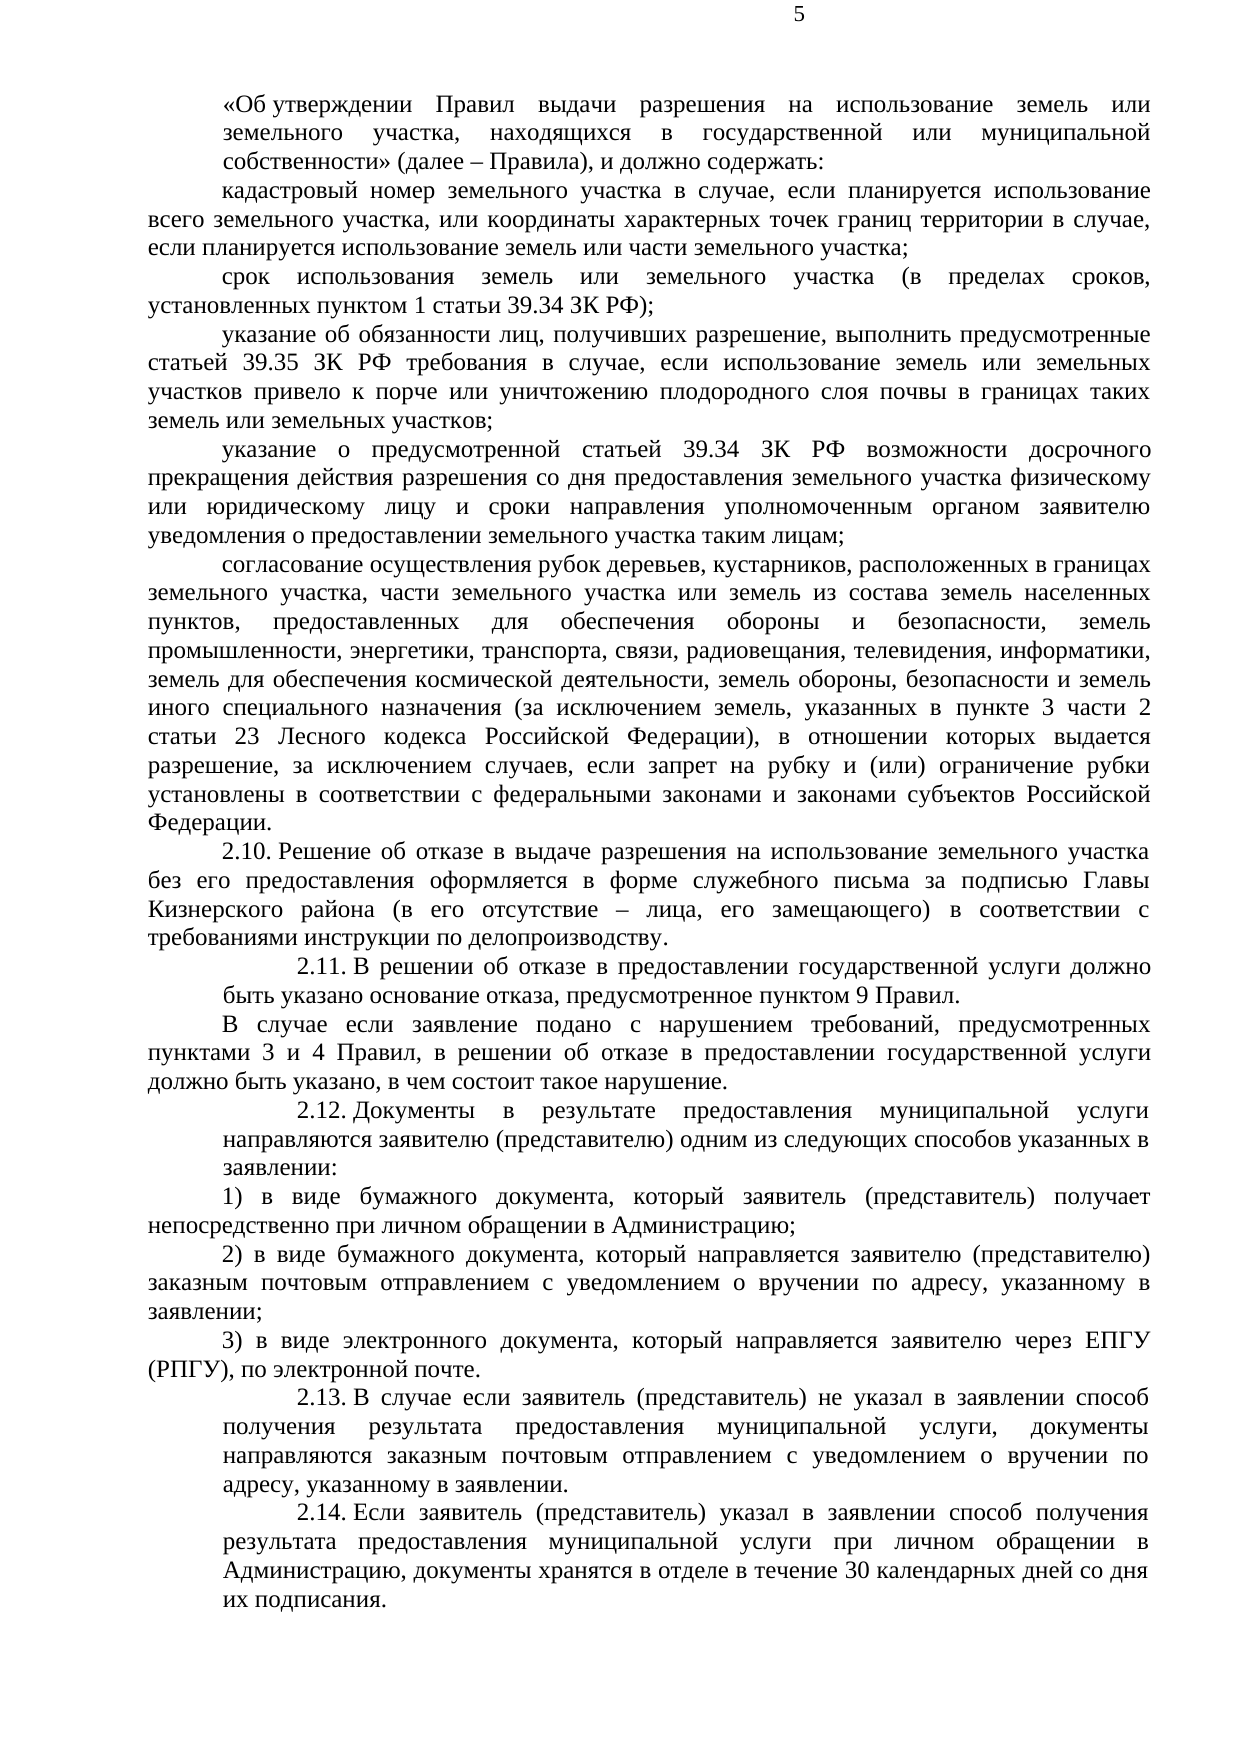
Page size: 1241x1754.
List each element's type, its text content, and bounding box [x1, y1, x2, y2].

list В решении об отказе в предоставлении государственной услуги должно быть указано основание отказа, предусмотренное пунктом 9 Правил. [223, 951, 1152, 1009]
text указание о предусмотренной статьей 39.34 ЗК РФ возможности досрочного прекращения действия разрешения со дня предоставления земельного участка физическому или юридическому лицу и сроки направления уполномоченным органом заявителю уведомления о предоставлении земельного участка таким лицам; [148, 434, 1152, 549]
text 1) в виде бумажного документа, который заявитель (представитель) получает непосредственно при личном обращении в Администрацию; [148, 1181, 1152, 1239]
text указание об обязанности лиц, получивших разрешение, выполнить предусмотренные статьей 39.35 ЗК РФ требования в случае, если использование земель или земельных участков привело к порче или уничтожению плодородного слоя почвы в границах таких земель или земельных участков; [148, 319, 1152, 434]
list Решение об отказе в выдаче разрешения на использование земельного участка без его предоставления оформляется в форме служебного письма за подписью Главы Кизнерского района (в его отсутствие – лица, его замещающего) в соответствии с требованиями инструкции по делопроизводству. [148, 836, 1149, 951]
list Если заявитель (представитель) указал в заявлении способ получения результата предоставления муниципальной услуги при личном обращении в Администрацию, документы хранятся в отделе в течение 30 календарных дней со дня их подписания. [223, 1497, 1149, 1612]
list В случае если заявитель (представитель) не указал в заявлении способ получения результата предоставления муниципальной услуги, документы направляются заказным почтовым отправлением с уведомлением о вручении по адресу, указанному в заявлении. [223, 1382, 1149, 1497]
text кадастровый номер земельного участка в случае, если планируется использование всего земельного участка, или координаты характерных точек границ территории в случае, если планируется использование земель или части земельного участка; [148, 175, 1152, 261]
text 2) в виде бумажного документа, который направляется заявителю (представителю) заказным почтовым отправлением с уведомлением о вручении по адресу, указанному в заявлении; [148, 1239, 1152, 1325]
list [223, 89, 1152, 175]
text В случае если заявление подано с нарушением требований, предусмотренных пунктами 3 и 4 Правил, в решении об отказе в предоставлении государственной услуги должно быть указано, в чем состоит такое нарушение. [148, 1009, 1152, 1095]
text 3) в виде электронного документа, который направляется заявителю через ЕПГУ (РПГУ), по электронной почте. [148, 1325, 1152, 1382]
list Документы в результате предоставления муниципальной услуги направляются заявителю (представителю) одним из следующих способов указанных в заявлении: [223, 1095, 1149, 1181]
text срок использования земель или земельного участка (в пределах сроков, установленных пунктом 1 статьи 39.34 ЗК РФ); [148, 261, 1152, 319]
text согласование осуществления рубок деревьев, кустарников, расположенных в границах земельного участка, части земельного участка или земель из состава земель населенных пунктов, предоставленных для обеспечения обороны и безопасности, земель промышленности, энергетики, транспорта, связи, радиовещания, телевидения, информатики, земель для обеспечения космической деятельности, земель обороны, безопасности и земель иного специального назначения (за исключением земель, указанных в пункте 3 части 2 статьи 23 Лесного кодекса Российской Федерации), в отношении которых выдается разрешение, за исключением случаев, если запрет на рубку и (или) ограничение рубки установлены в соответствии с федеральными законами и законами субъектов Российской Федерации. [148, 549, 1152, 836]
